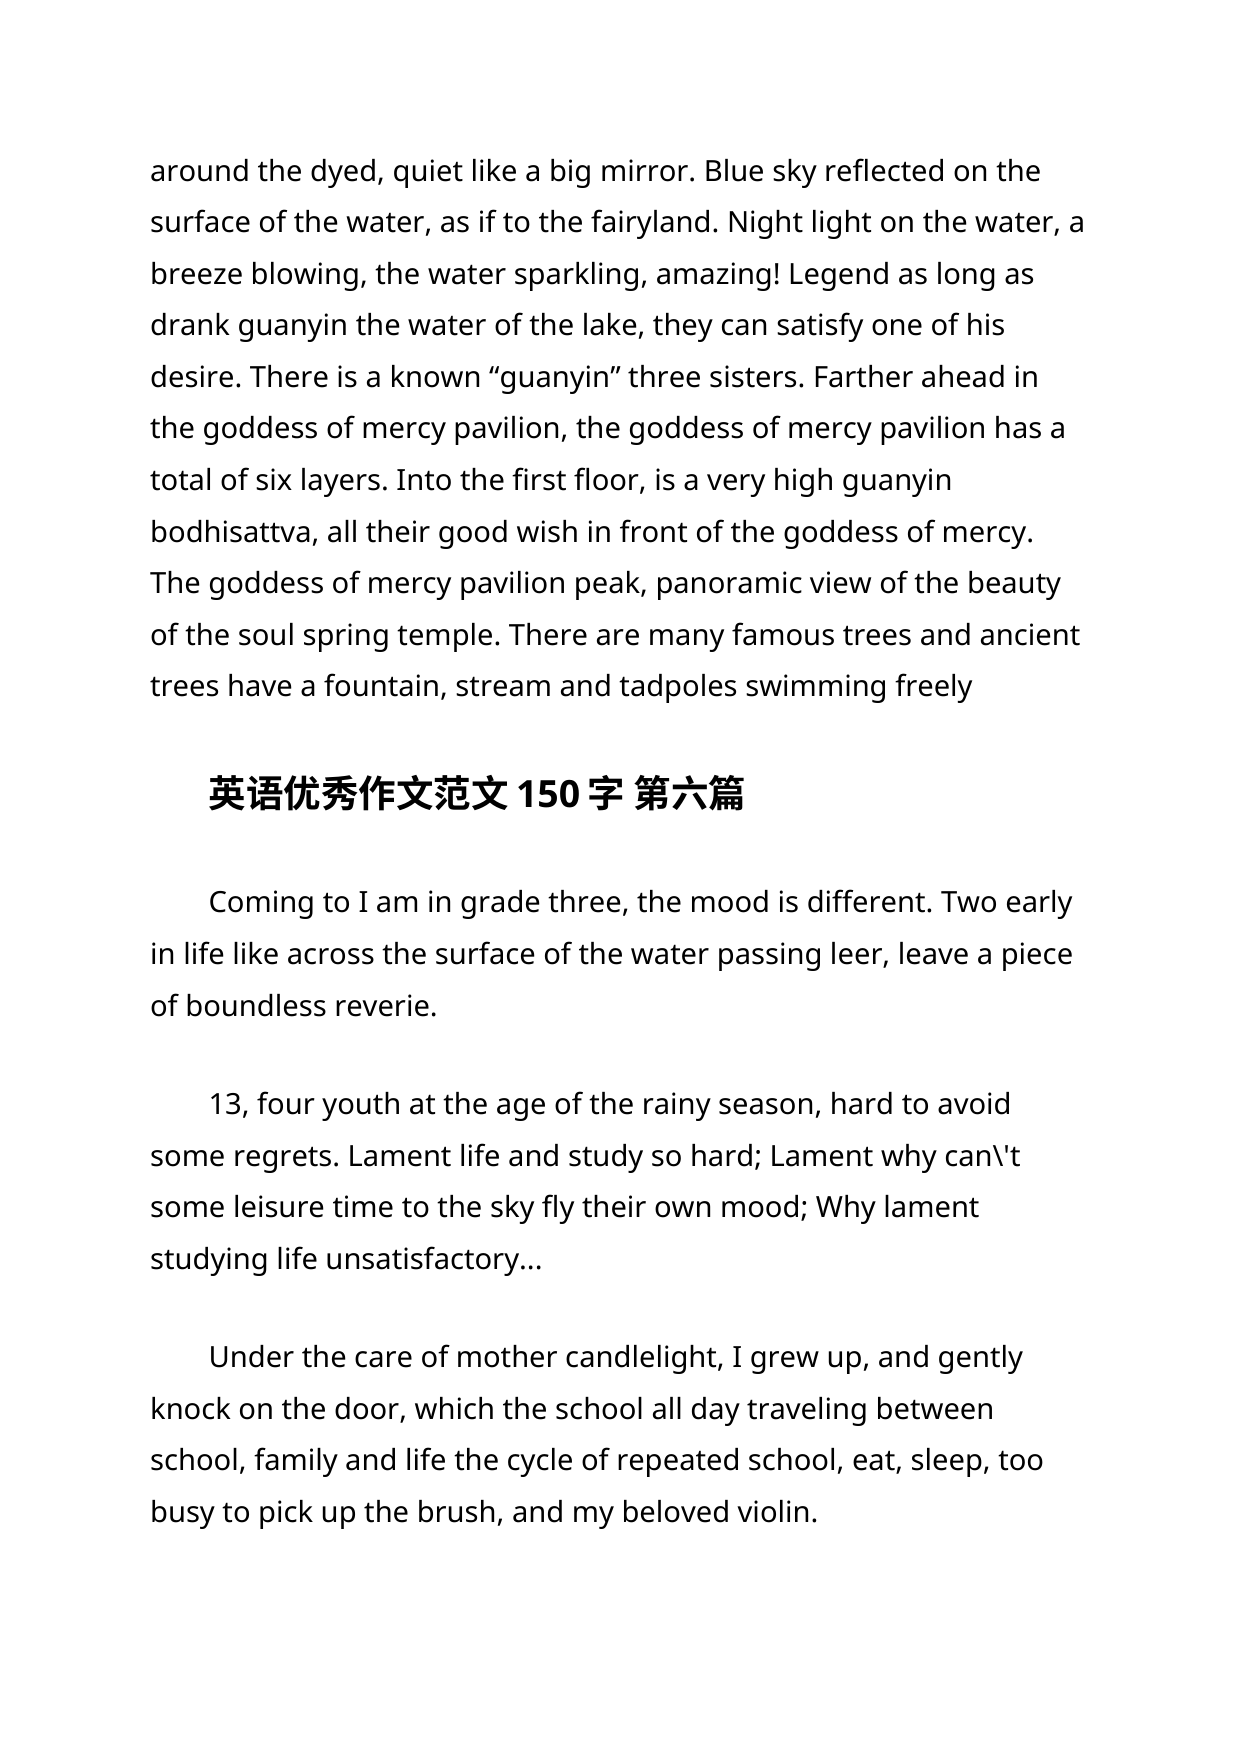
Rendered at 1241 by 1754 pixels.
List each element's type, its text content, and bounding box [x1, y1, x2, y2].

text Coming to I am in grade three, the mood is different. Two early in life like across the surface of the water passing leer, leave a piece of boundless reverie. [150, 882, 1090, 1024]
text Under the care of mother candlelight, I grew up, and gently knock on the door, which the school all day traveling between school, family and life the cycle of repeated school, eat, sleep, too busy to pick up the brush, and my beloved violin. [150, 1336, 1090, 1531]
text 英语优秀作文范文150字 第六篇 [150, 764, 1090, 818]
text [150, 150, 1090, 705]
text 13, four youth at the age of the rainy season, hard to avoid some regrets. Lament life and study so hard; Lament why can\'t some leisure time to the sky fly their own mood; Why lament studying life unsatisfactory... [150, 1083, 1090, 1278]
